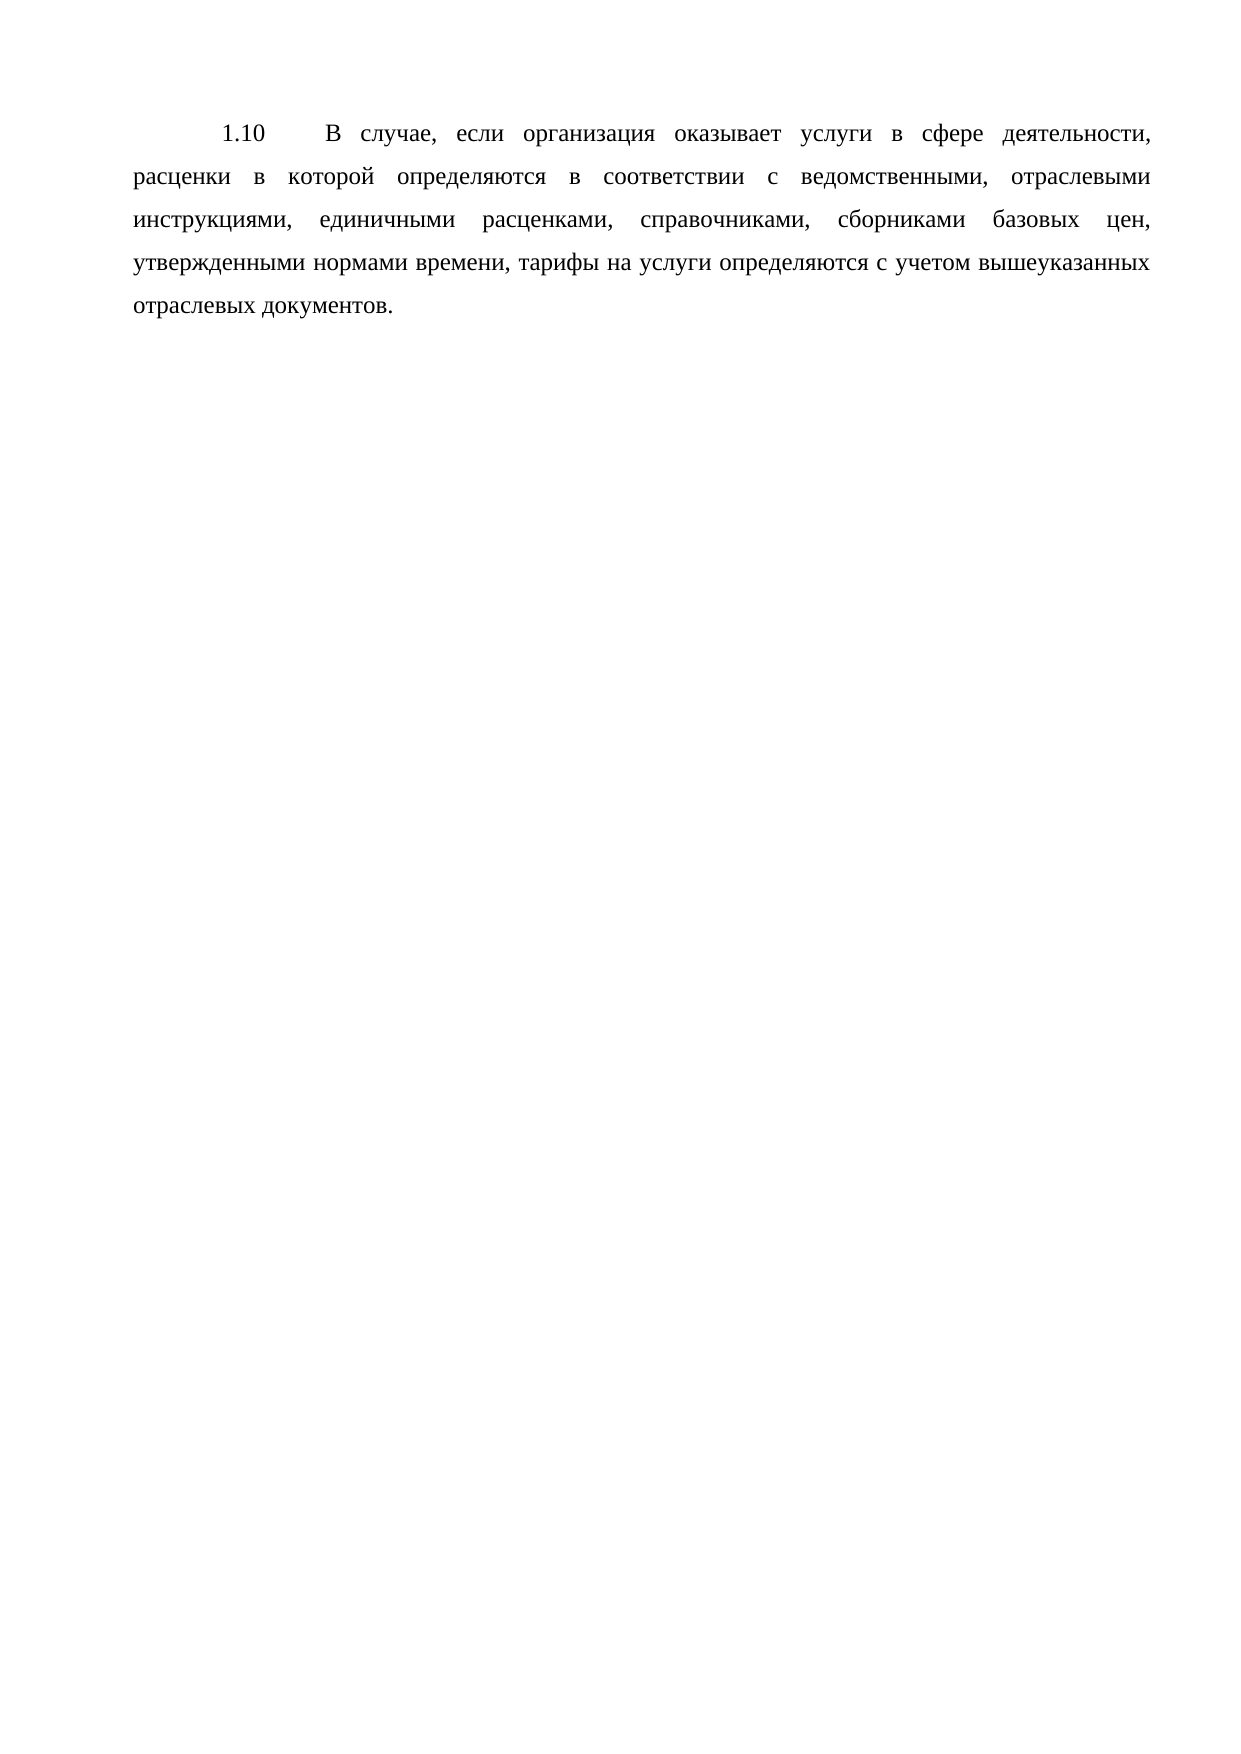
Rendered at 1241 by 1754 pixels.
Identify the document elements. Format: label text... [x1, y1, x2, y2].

list В случае, если организация оказывает услуги в сфере деятельности, расценки в которой определяются в соответствии с ведомственными, отраслевыми инструкциями, единичными расценками, справочниками, сборниками базовых цен, утвержденными нормами времени, тарифы на услуги определяются с учетом вышеуказанных отраслевых документов. [133, 118, 1152, 319]
